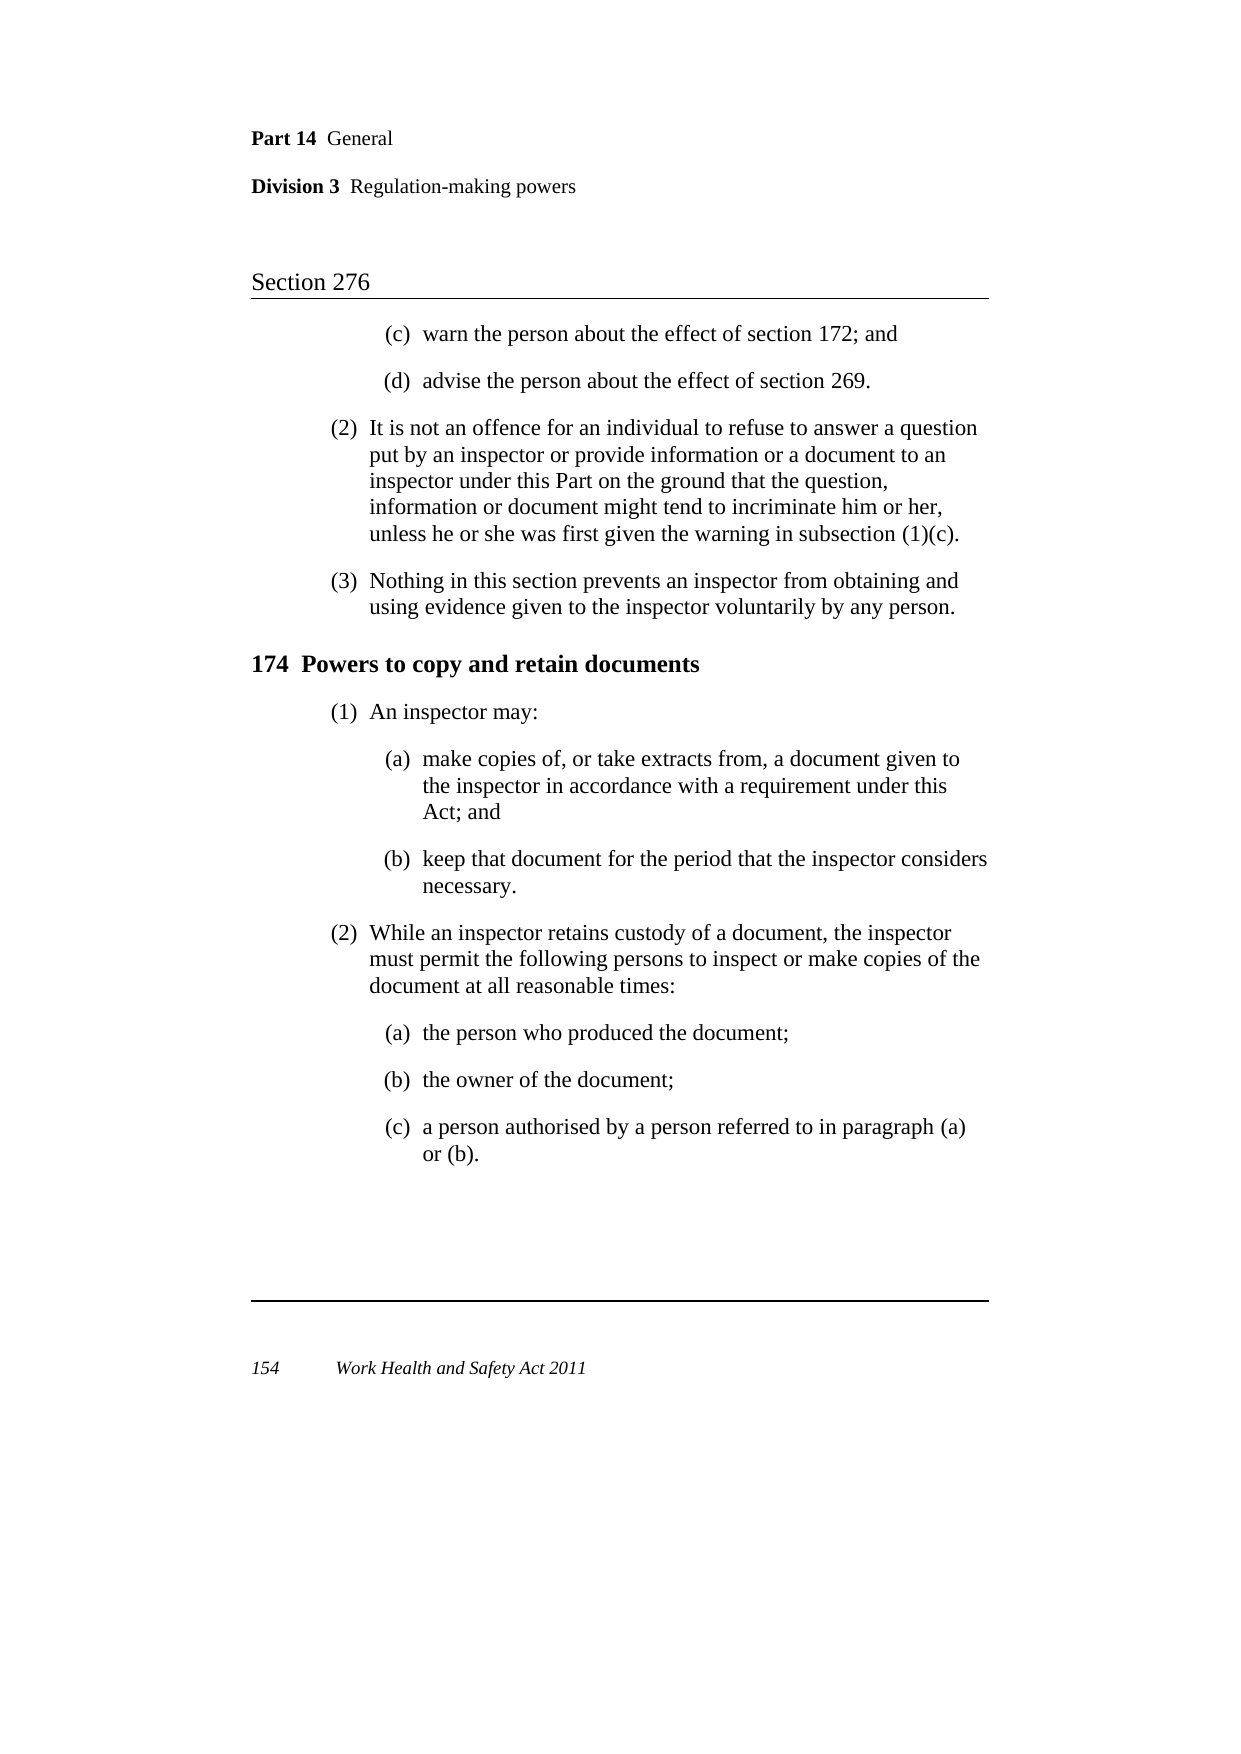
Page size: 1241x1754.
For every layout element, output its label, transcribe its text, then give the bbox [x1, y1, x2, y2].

text (2) It is not an offence for an individual to refuse to answer a question put by an inspector or provide information or a document to an inspector under this Part on the ground that the question, information or document might tend to incriminate him or her, unless he or she was first given the warning in subsection (1)(c). [251, 414, 989, 546]
text (3) Nothing in this section prevents an inspector from obtaining and using evidence given to the inspector voluntarily by any person. [251, 567, 989, 619]
text (b) keep that document for the period that the inspector considers necessary. [251, 845, 989, 898]
text (b) the owner of the document; [251, 1066, 989, 1092]
text (1) An inspector may: [251, 698, 989, 725]
text (d) advise the person about the effect of section 269. [251, 367, 989, 393]
text (c) warn the person about the effect of section 172; and [251, 320, 989, 346]
text (a) make copies of, or take extracts from, a document given to the inspector in accordance with a requirement under this Act; and [251, 746, 989, 824]
text (c) a person authorised by a person referred to in paragraph (a) or (b). [251, 1113, 989, 1166]
text (2) While an inspector retains custody of a document, the inspector must permit the following persons to inspect or make copies of the document at all reasonable times: [251, 919, 989, 998]
text 174 Powers to copy and retain documents [251, 649, 989, 677]
text (a) the person who produced the document; [251, 1019, 989, 1045]
